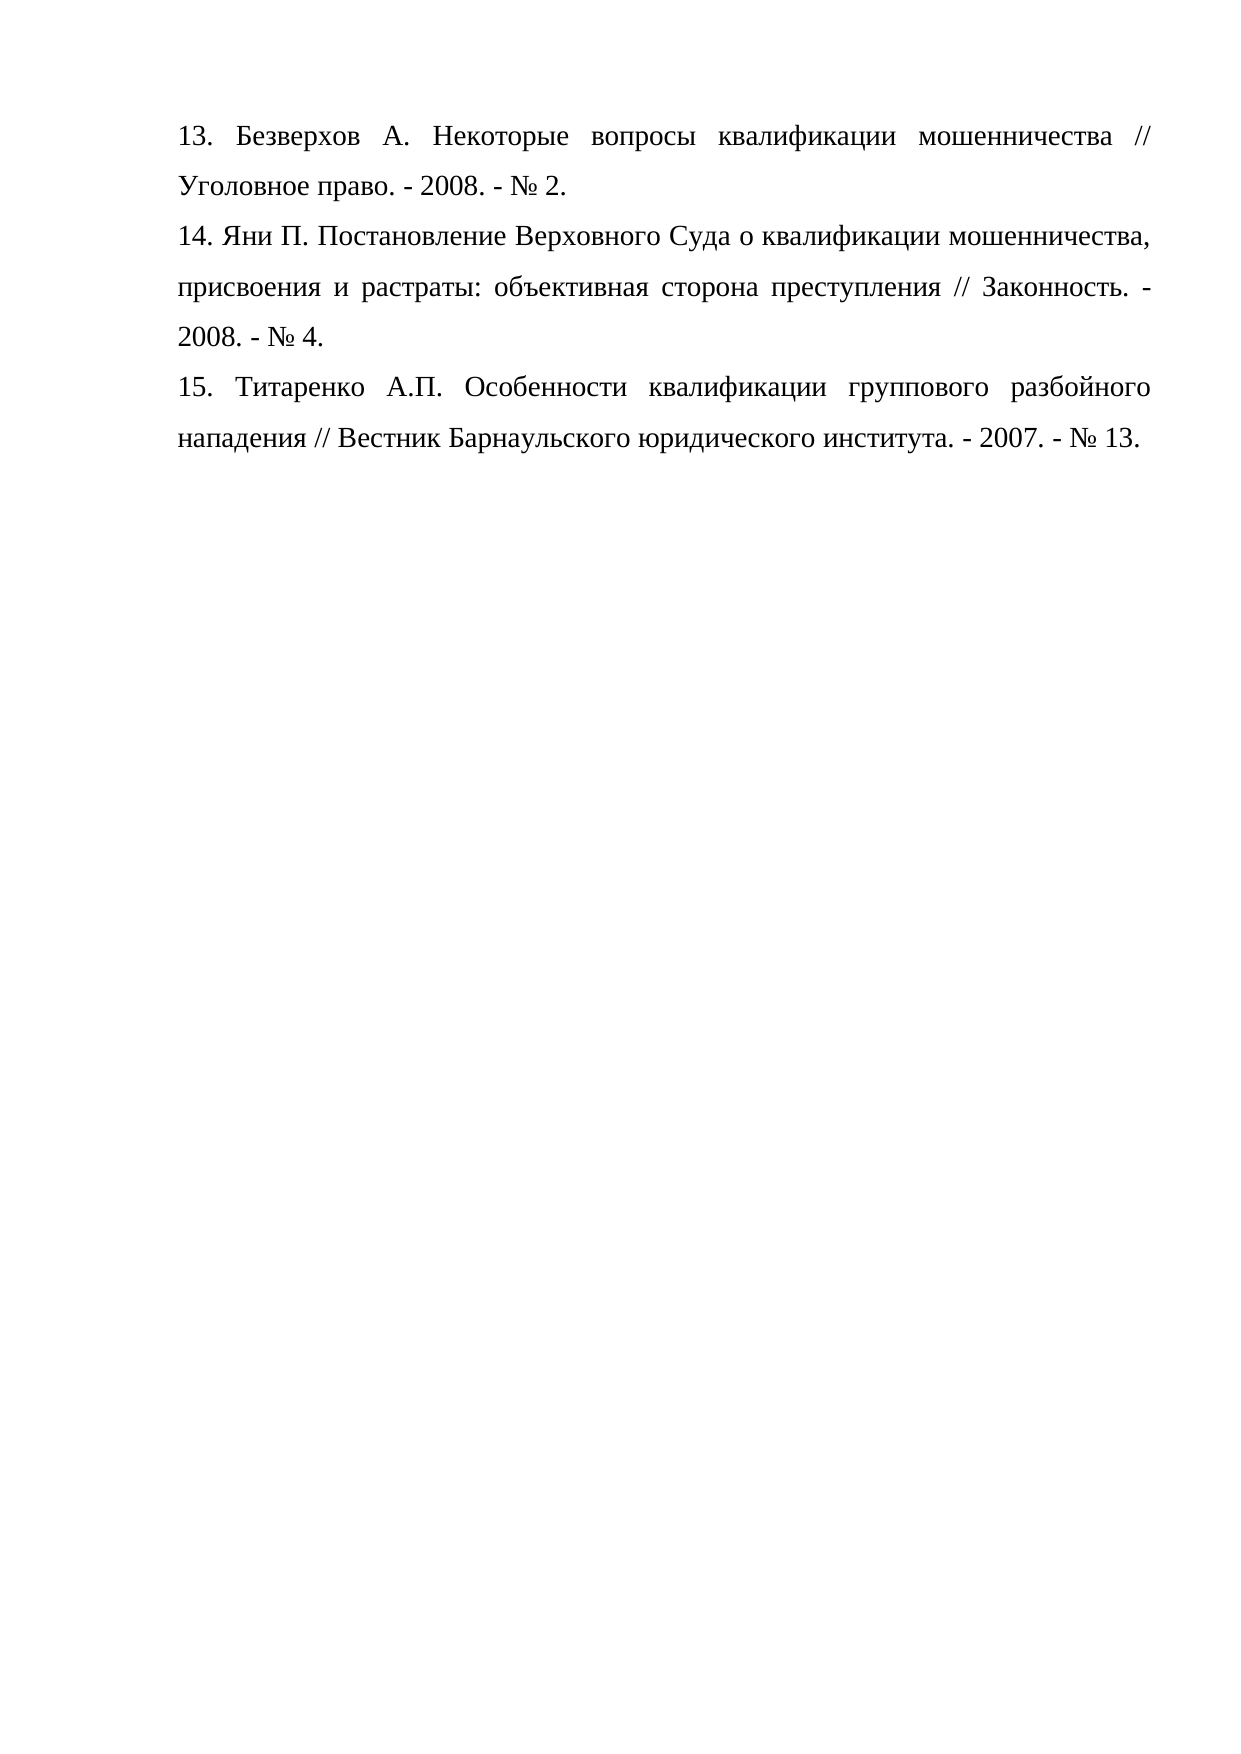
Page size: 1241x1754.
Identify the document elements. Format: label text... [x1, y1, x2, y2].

text 15. Титаренко А.П. Особенности квалификации группового разбойного нападения // Вестник Барнаульского юридического института. - 2007. - № 13. [177, 370, 1152, 453]
text 14. Яни П. Постановление Верховного Суда о квалификации мошенничества, присвоения и растраты: объективная сторона преступления // Законность. - 2008. - № 4. [177, 219, 1152, 353]
text 13. Безверхов А. Некоторые вопросы квалификации мошенничества // Уголовное право. - 2008. - № 2. [177, 118, 1152, 202]
